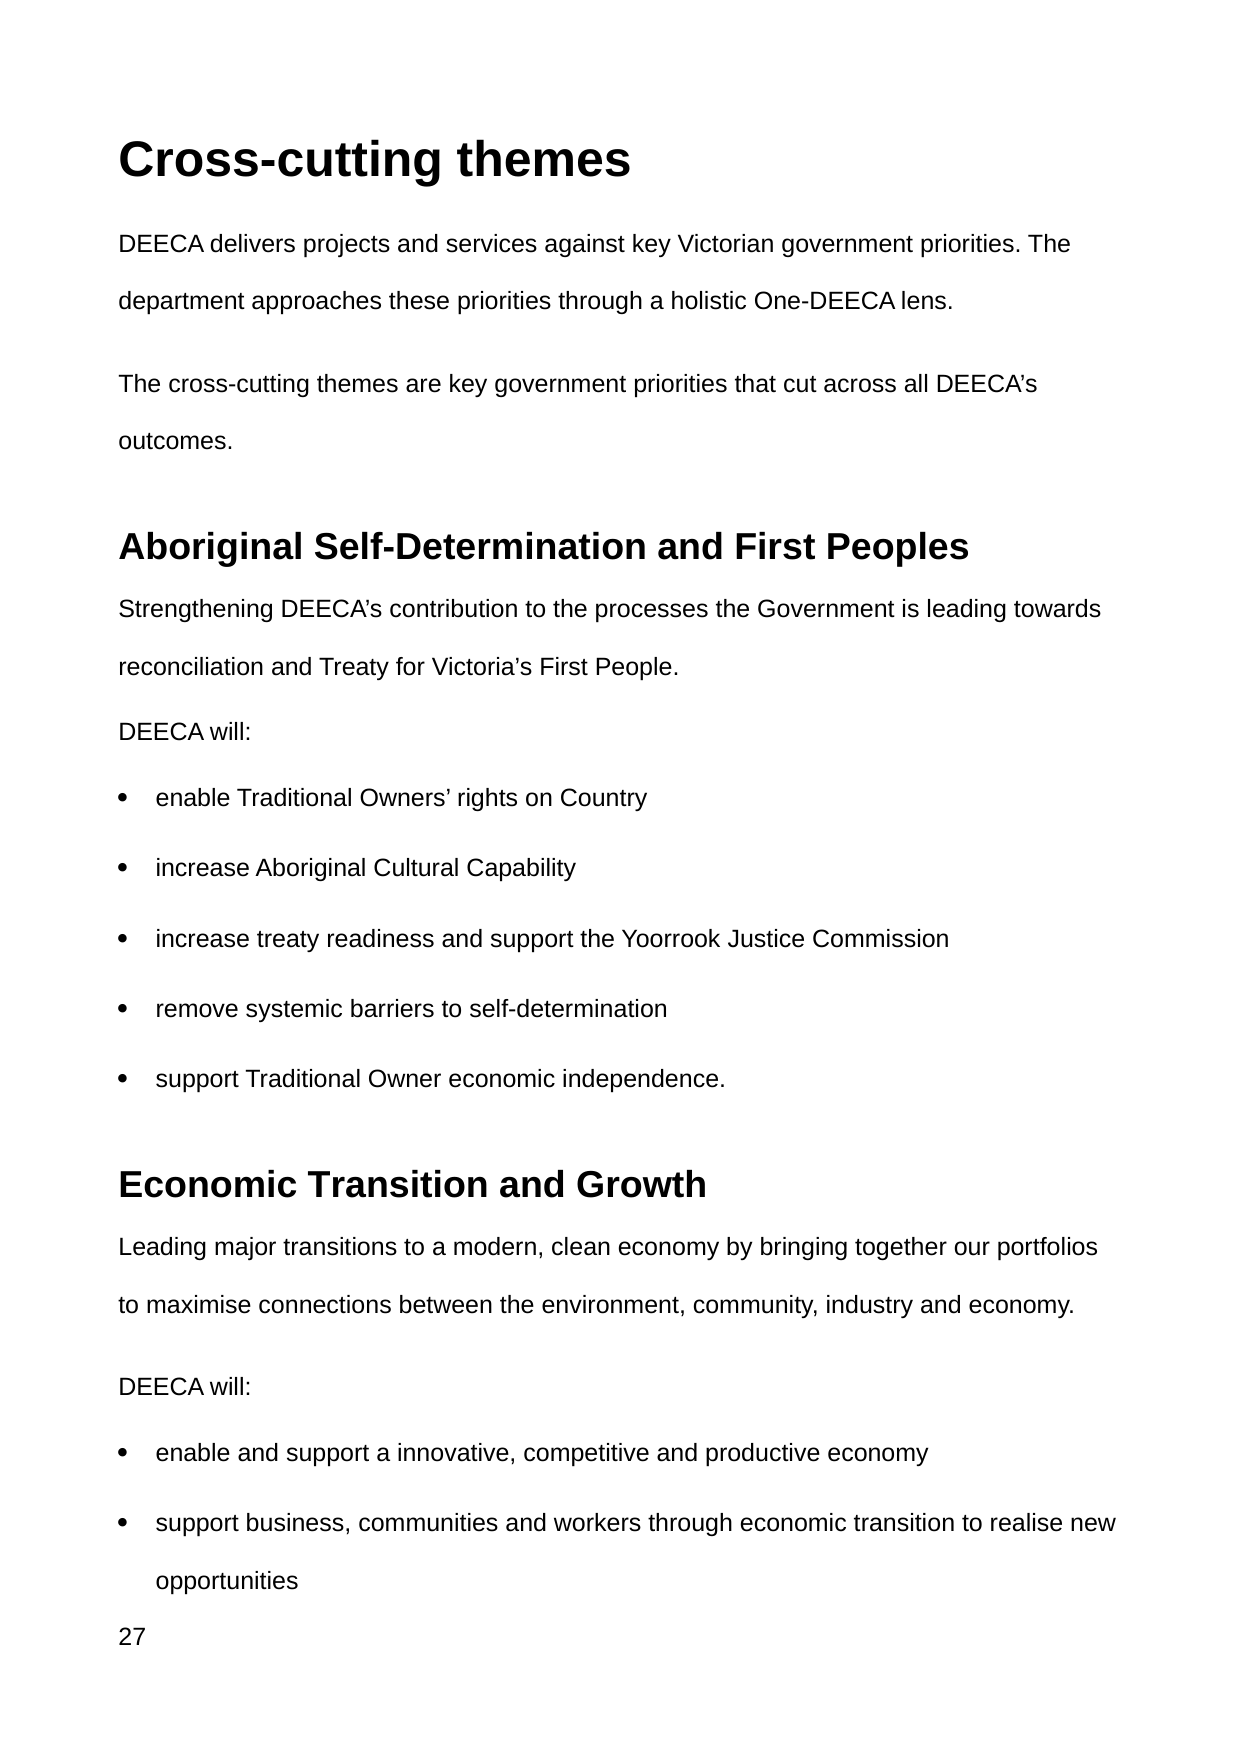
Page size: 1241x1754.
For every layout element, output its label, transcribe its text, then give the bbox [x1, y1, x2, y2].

list enable and support a innovative, competitive and productive economy [118, 1438, 1122, 1467]
text DEECA will: [118, 717, 1122, 746]
subtitle Aboriginal Self-Determination and First Peoples [118, 521, 1122, 569]
subtitle Economic Transition and Growth [118, 1159, 1122, 1207]
text The cross-cutting themes are key government priorities that cut across all DEECA’s outcomes. [118, 368, 1122, 455]
subtitle Cross-cutting themes [118, 118, 1122, 191]
text DEECA will: [118, 1372, 1122, 1401]
list increase Aboriginal Cultural Capability [118, 853, 1122, 882]
list increase treaty readiness and support the Yoorrook Justice Commission [118, 923, 1122, 952]
list support Traditional Owner economic independence. [118, 1064, 1122, 1093]
text DEECA delivers projects and services against key Victorian government priorities. The department approaches these priorities through a holistic One-DEECA lens. [118, 228, 1122, 315]
list support business, communities and workers through economic transition to realise new opportunities [118, 1508, 1122, 1594]
text Strengthening DEECA’s contribution to the processes the Government is leading towards reconciliation and Treaty for Victoria’s First People. [118, 594, 1122, 680]
text Leading major transitions to a modern, clean economy by bringing together our portfolios to maximise connections between the environment, community, industry and economy. [118, 1232, 1122, 1318]
list enable Traditional Owners’ rights on Country [118, 783, 1122, 812]
list remove systemic barriers to self-determination [118, 994, 1122, 1023]
